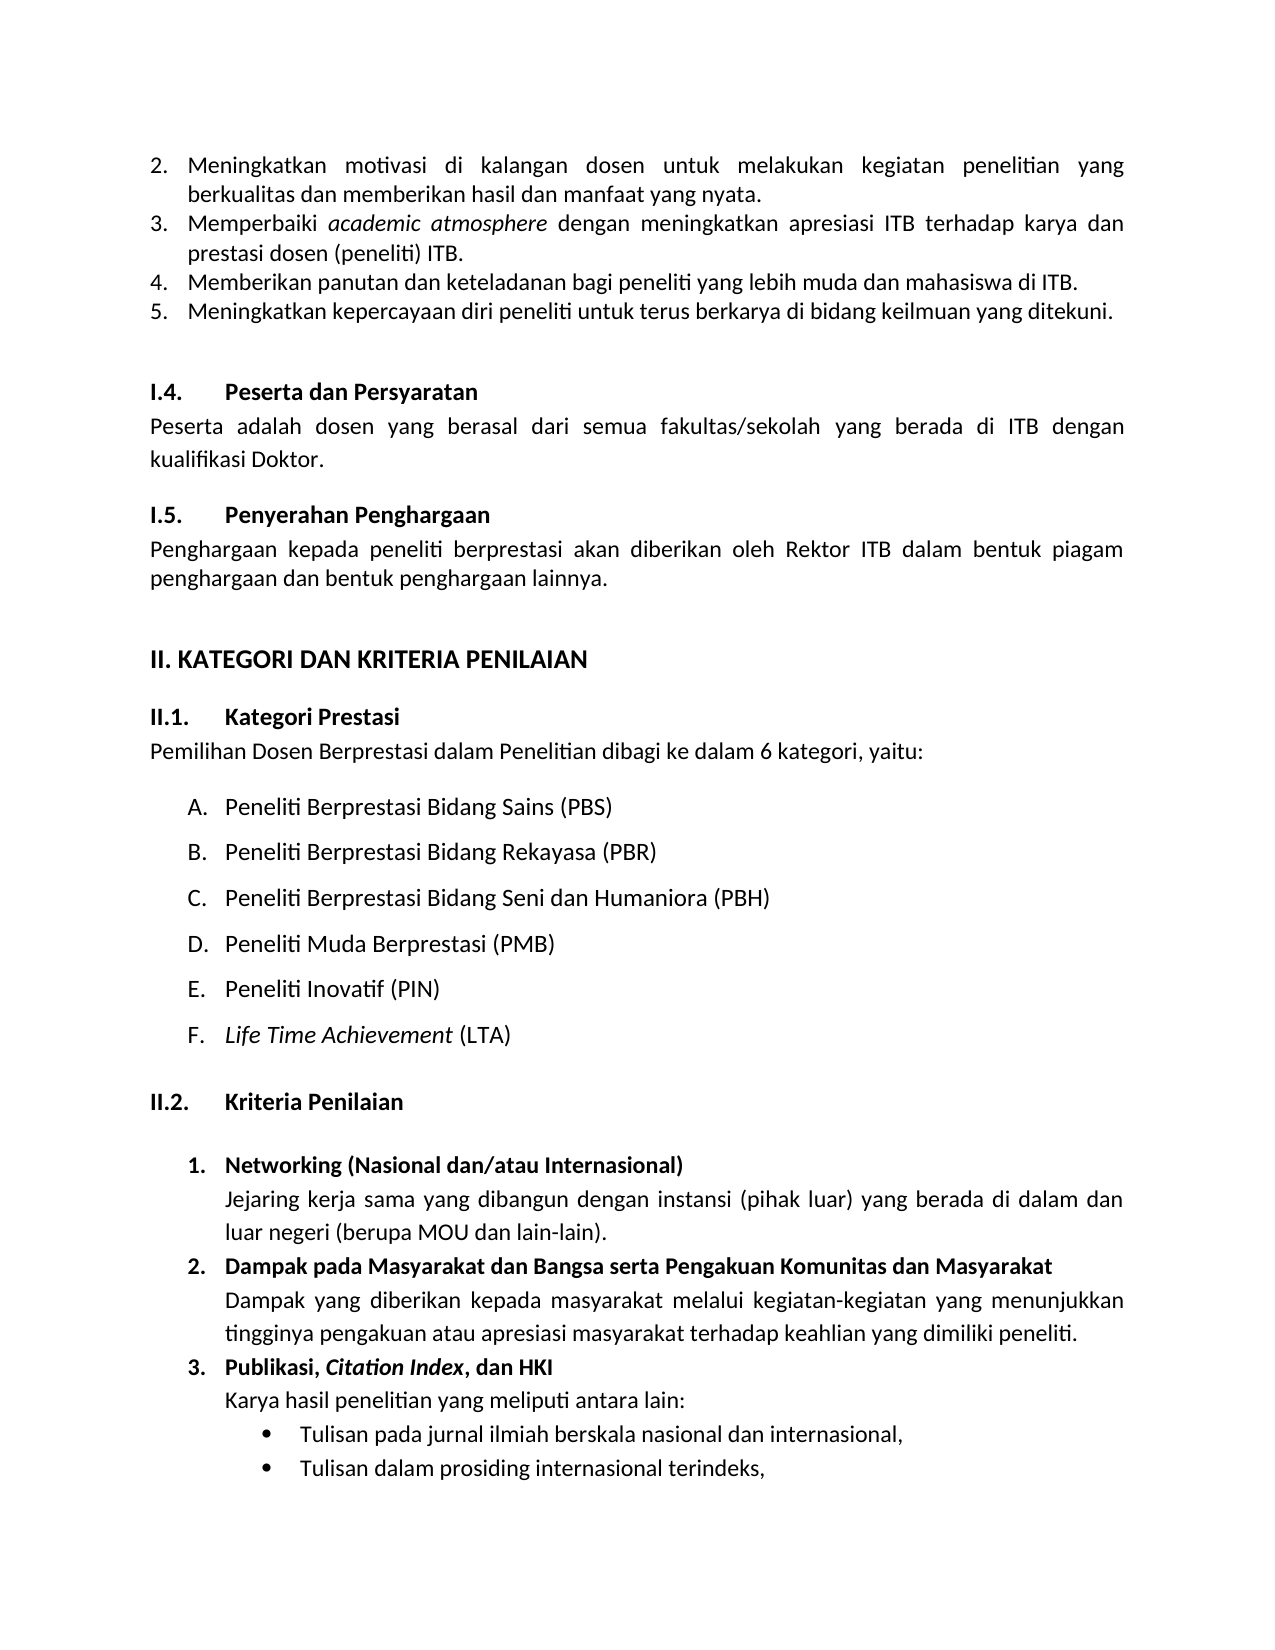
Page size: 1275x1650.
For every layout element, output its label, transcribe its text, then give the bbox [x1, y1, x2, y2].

list Peneliti Inovatif (PIN) [187, 973, 1125, 1004]
list Memberikan panutan dan keteladanan bagi peneliti yang lebih muda dan mahasiswa di ITB. [150, 267, 1125, 296]
list Dampak pada Masyarakat dan Bangsa serta Pengakuan Komunitas dan Masyarakat [187, 1251, 1125, 1280]
list Tulisan dalam prosiding internasional terindeks, [262, 1453, 1125, 1482]
list Networking (Nasional dan/atau Internasional) [187, 1150, 1125, 1179]
list Meningkatkan motivasi di kalangan dosen untuk melakukan kegiatan penelitian yang berkualitas dan memberikan hasil dan manfaat yang nyata. [150, 150, 1125, 208]
list Meningkatkan kepercayaan diri peneliti untuk terus berkarya di bidang keilmuan yang ditekuni. [150, 296, 1125, 326]
subtitle II.1. Kategori Prestasi [150, 701, 1125, 732]
list Dampak yang diberikan kepada masyarakat melalui kegiatan-kegiatan yang menunjukkan tingginya pengakuan atau apresiasi masyarakat terhadap keahlian yang dimiliki peneliti. [225, 1285, 1125, 1348]
text Peserta adalah dosen yang berasal dari semua fakultas/sekolah yang berada di ITB dengan kualifikasi Doktor. [150, 411, 1125, 474]
list Life Time Achievement (LTA) [187, 1019, 1125, 1050]
list Peneliti Berprestasi Bidang Sains (PBS) [187, 791, 1125, 821]
list Peneliti Berprestasi Bidang Rekayasa (PBR) [187, 836, 1125, 867]
subtitle II. KATEGORI DAN KRITERIA PENILAIAN [150, 642, 1125, 675]
list Jejaring kerja sama yang dibangun dengan instansi (pihak luar) yang berada di dalam dan luar negeri (berupa MOU dan lain-lain). [225, 1184, 1125, 1247]
list Memperbaiki academic atmosphere dengan meningkatkan apresiasi ITB terhadap karya dan prestasi dosen (peneliti) ITB. [150, 208, 1125, 267]
text Penghargaan kepada peneliti berprestasi akan diberikan oleh Rektor ITB dalam bentuk piagam penghargaan dan bentuk penghargaan lainnya. [150, 534, 1125, 592]
list Tulisan pada jurnal ilmiah berskala nasional dan internasional, [262, 1419, 1125, 1448]
list Publikasi, Citation Index, dan HKI [187, 1352, 1125, 1381]
list Peneliti Muda Berprestasi (PMB) [187, 928, 1125, 958]
list Karya hasil penelitian yang meliputi antara lain: [225, 1386, 1125, 1415]
subtitle I.5. Penyerahan Penghargaan [150, 499, 1125, 529]
list Peneliti Berprestasi Bidang Seni dan Humaniora (PBH) [187, 882, 1125, 913]
subtitle II.2. Kriteria Penilaian [150, 1086, 1125, 1116]
subtitle I.4. Peserta dan Persyaratan [150, 376, 1125, 406]
text Pemilihan Dosen Berprestasi dalam Penelitian dibagi ke dalam 6 kategori, yaitu: [150, 736, 1125, 765]
